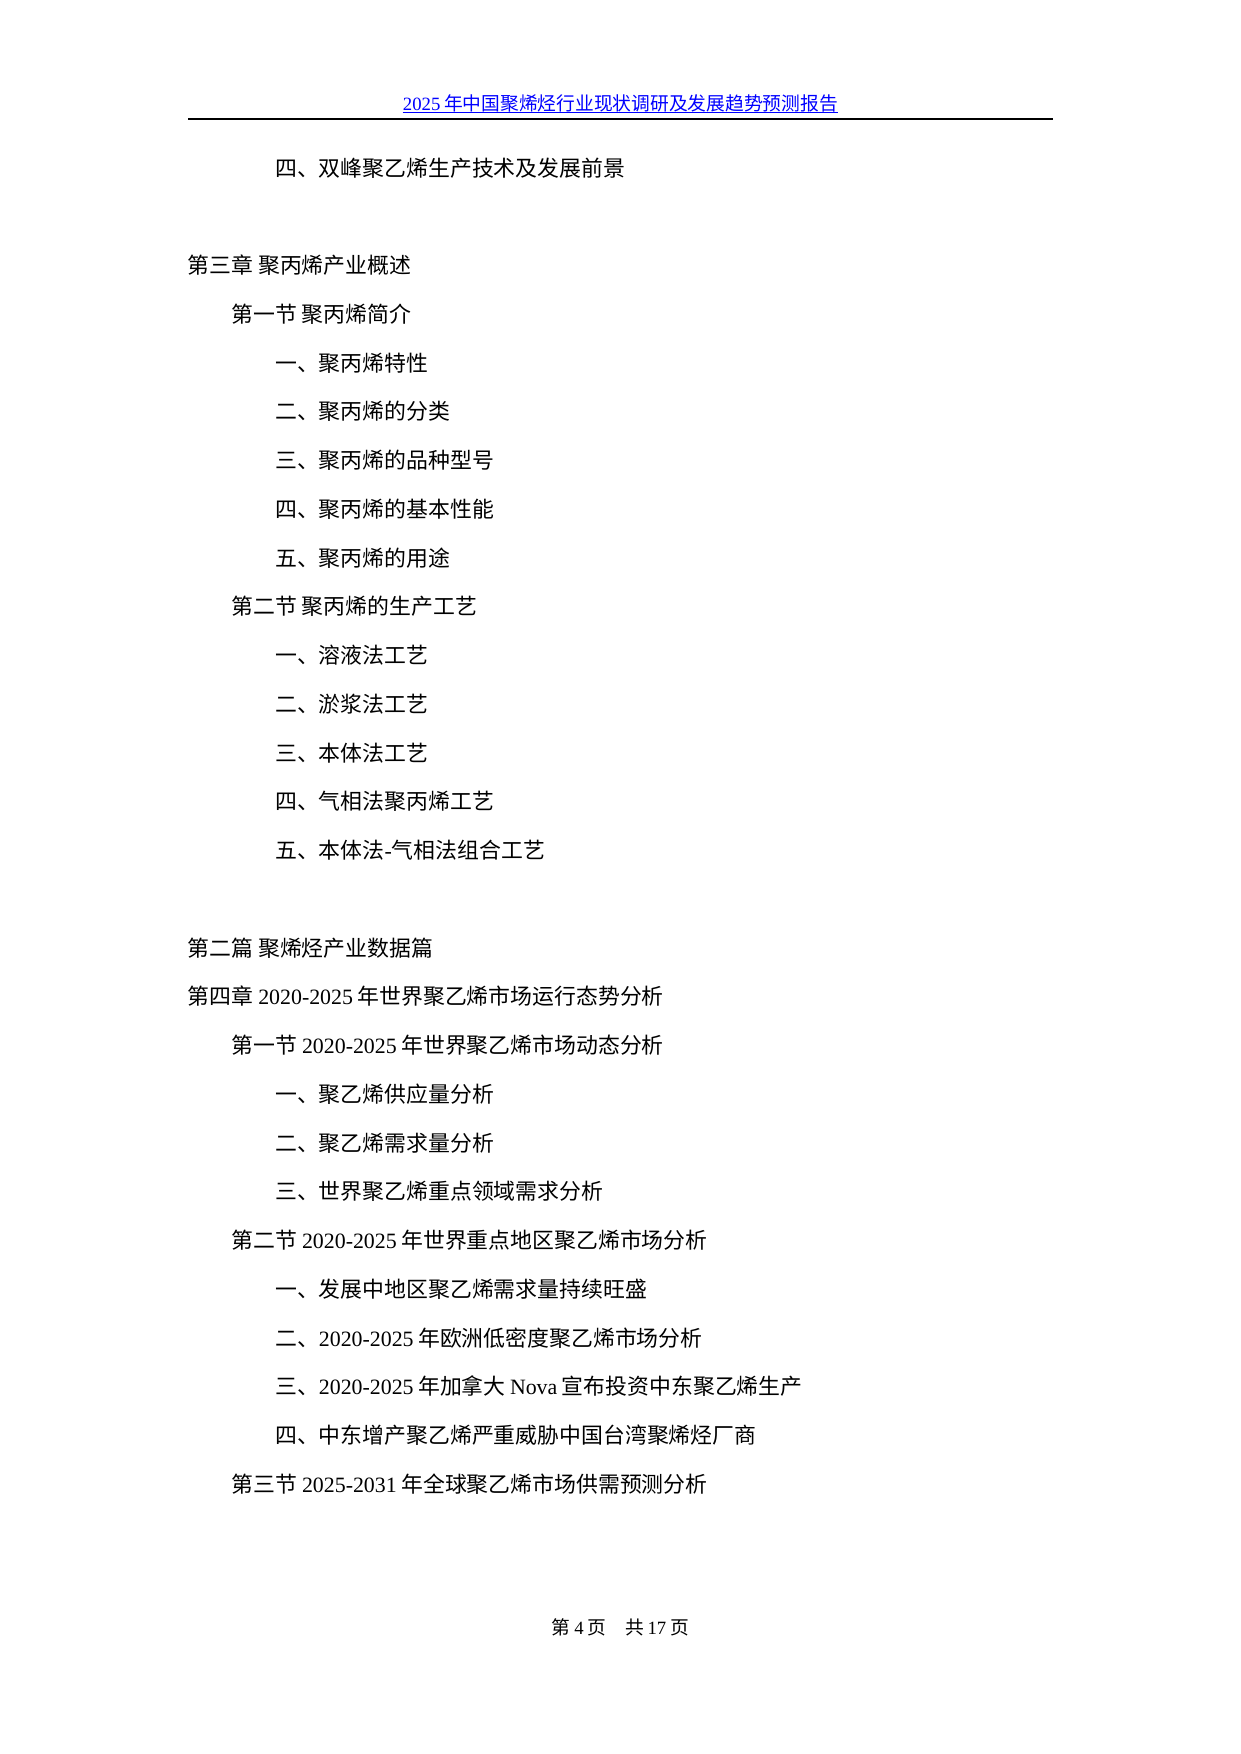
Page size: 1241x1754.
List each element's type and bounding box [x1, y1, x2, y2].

text [187, 150, 1053, 1499]
